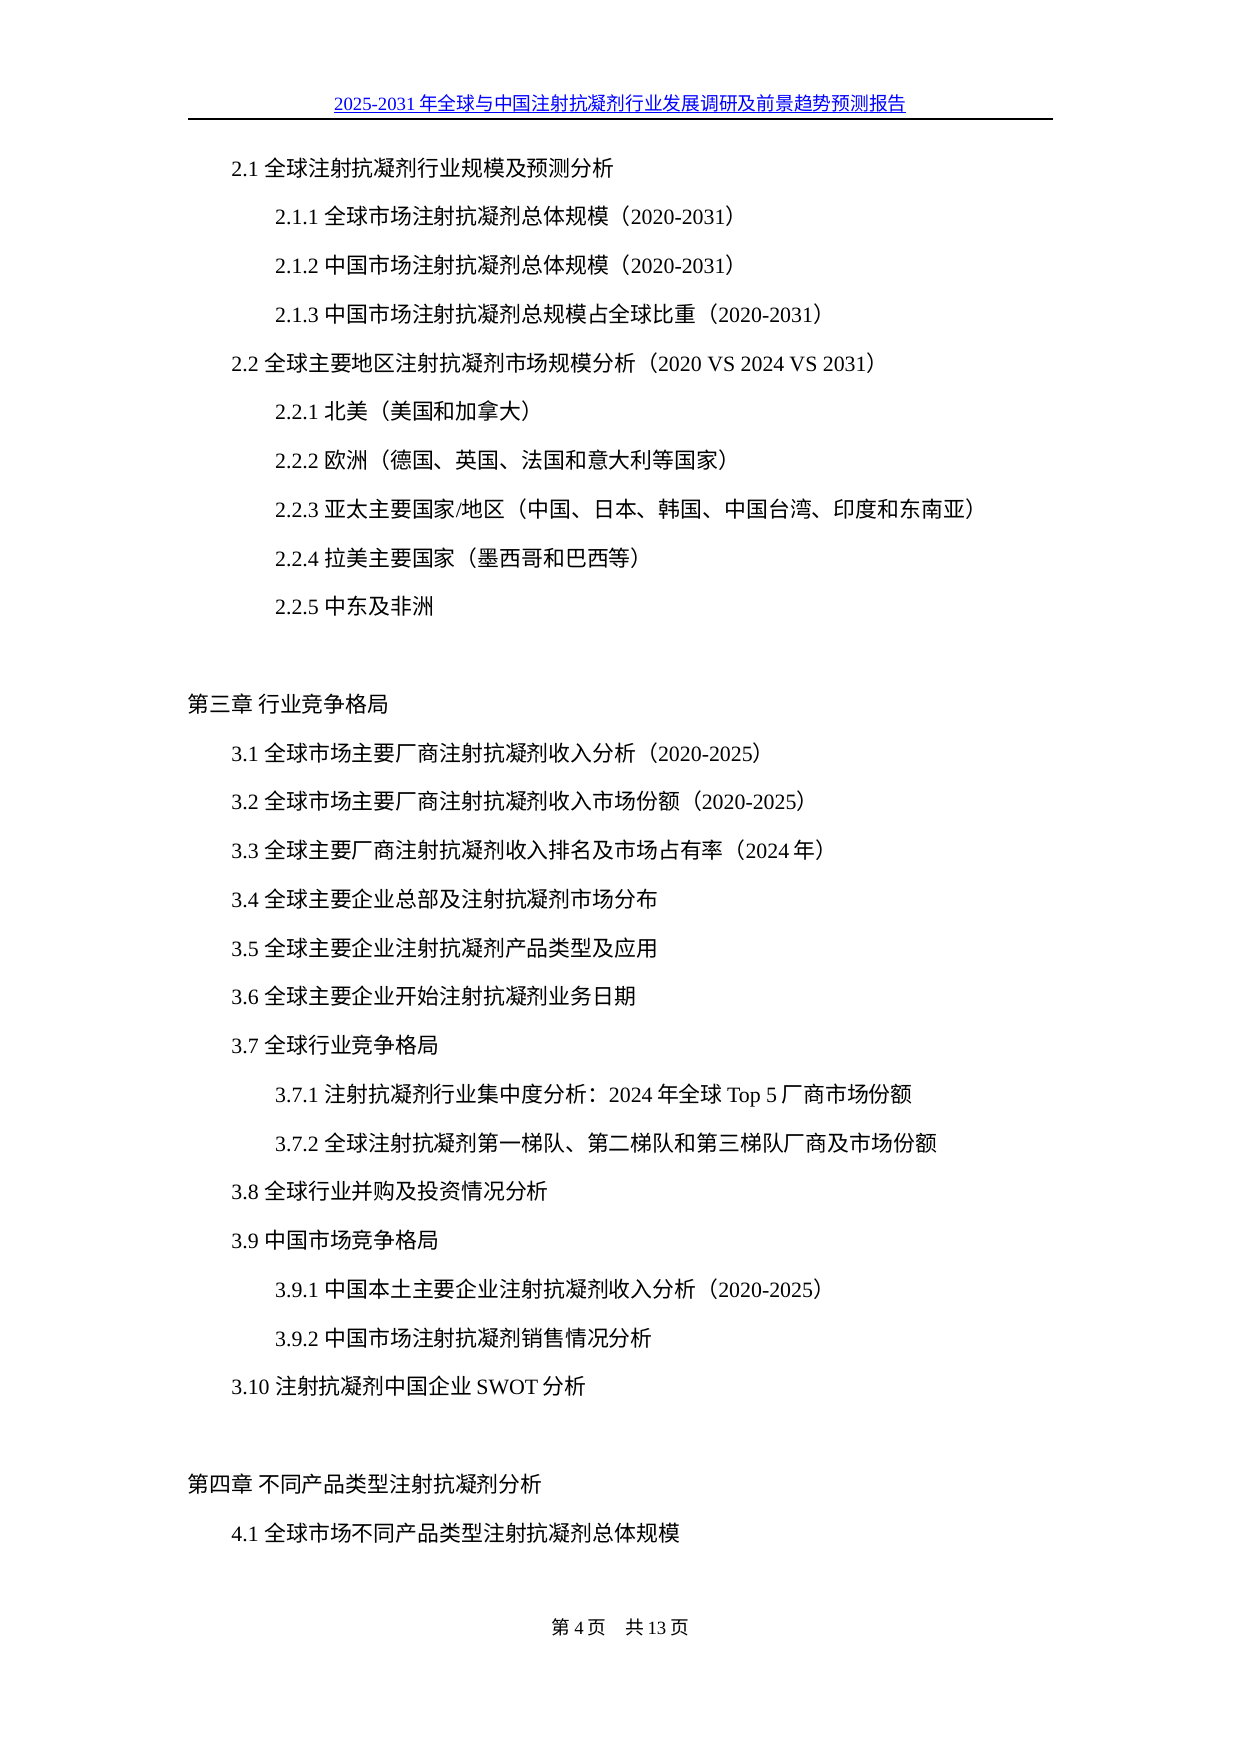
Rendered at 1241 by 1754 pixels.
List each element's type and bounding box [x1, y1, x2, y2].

text [187, 150, 1053, 1548]
